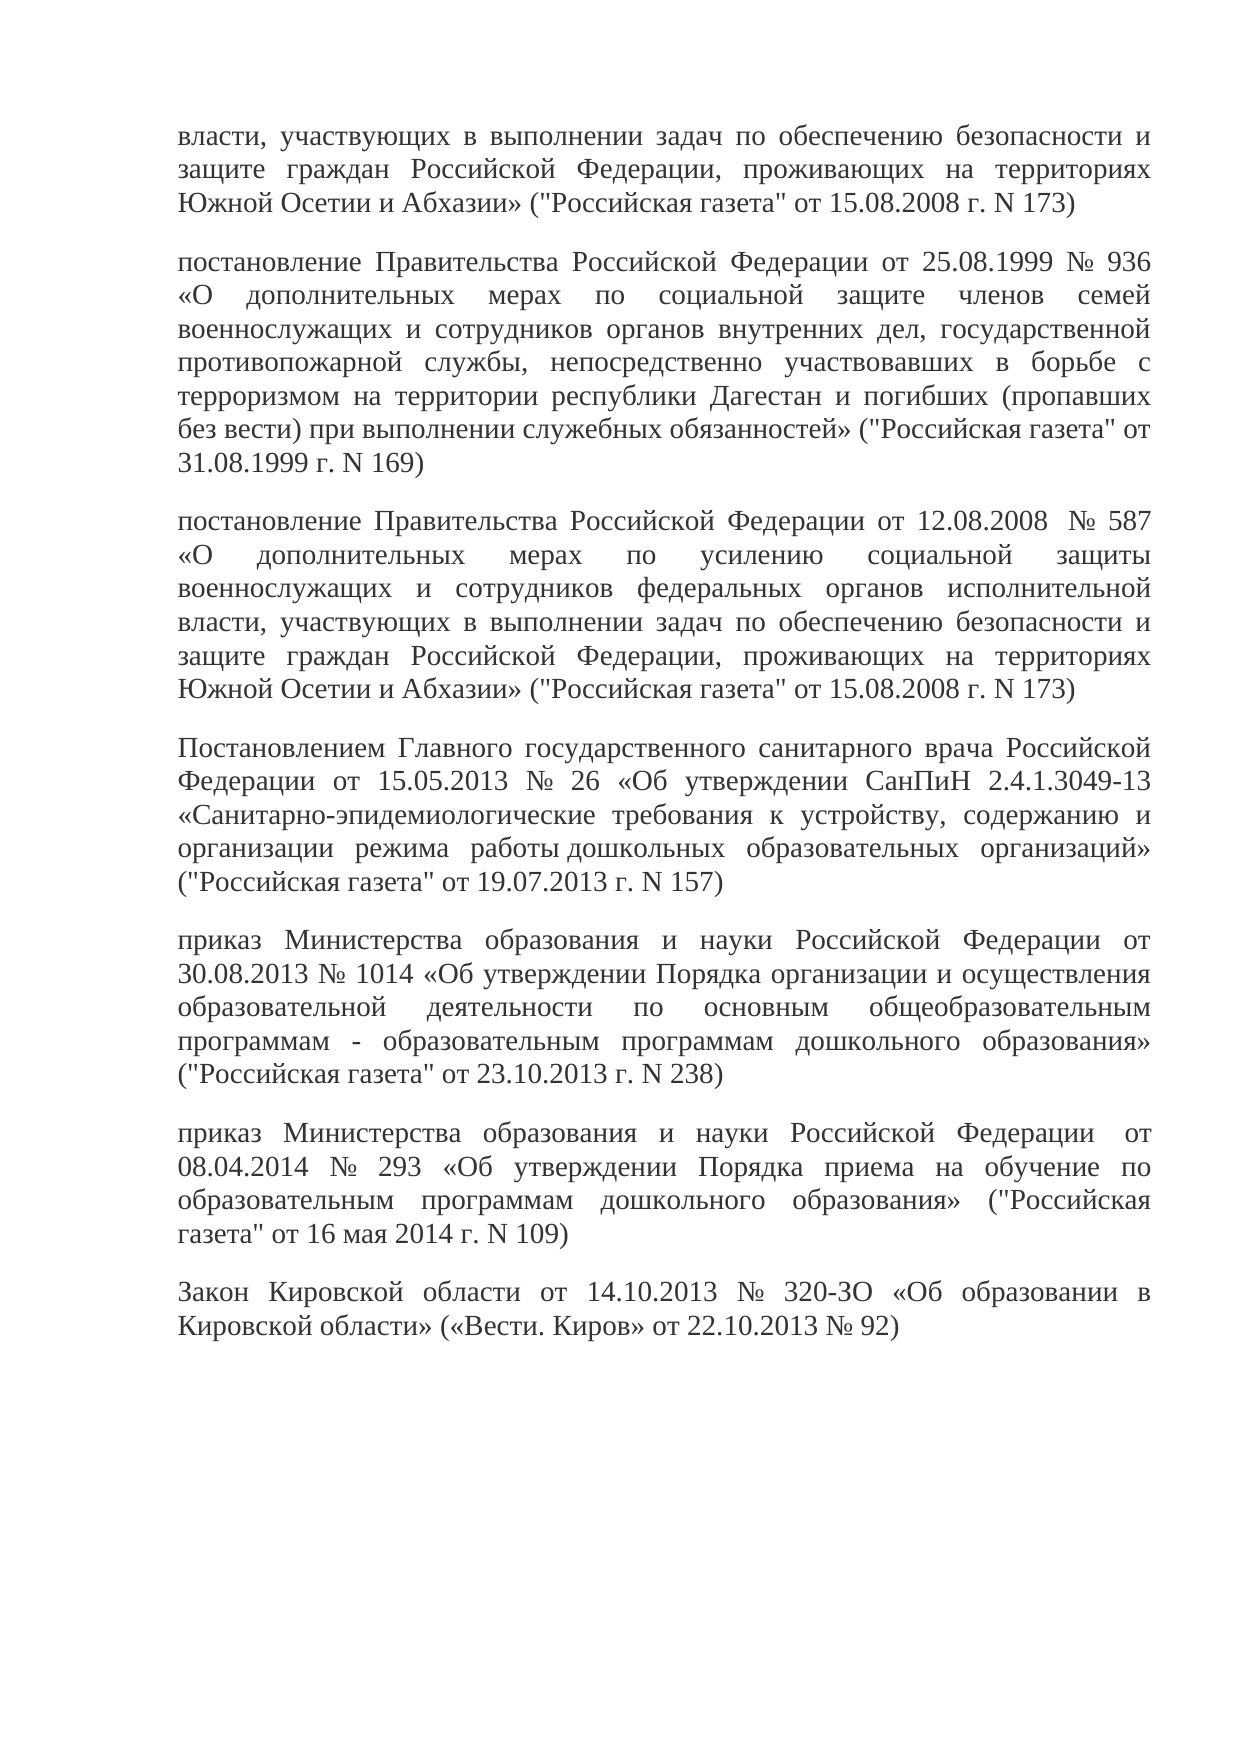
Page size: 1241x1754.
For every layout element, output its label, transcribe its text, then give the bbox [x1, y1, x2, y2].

text приказ Министерства образования и науки Российской Федерации от 30.08.2013 № 1014 «Об утверждении Порядка организации и осуществления образовательной деятельности по основным общеобразовательным программам - образовательным программам дошкольного образования» ("Российская газета" от 23.10.2013 г. N 238) [177, 922, 1152, 1090]
text постановление Правительства Российской Федерации от 25.08.1999 № 936 «О дополнительных мерах по социальной защите членов семей военнослужащих и сотрудников органов внутренних дел, государственной противопожарной службы, непосредственно участвовавших в борьбе с терроризмом на территории республики Дагестан и погибших (пропавших без вести) при выполнении служебных обязанностей» ("Российская газета" от 31.08.1999 г. N 169) [177, 244, 1152, 478]
text Закон Кировской области от 14.10.2013 № 320-ЗО «Об образовании в Кировской области» («Вести. Киров» от 22.10.2013 № 92) [177, 1274, 1152, 1342]
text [177, 118, 1152, 219]
text Постановлением Главного государственного санитарного врача Российской Федерации от 15.05.2013 № 26 «Об утверждении СанПиН 2.4.1.3049-13 «Санитарно-эпидемиологические требования к устройству, содержанию и организации режима работы дошкольных образовательных организаций» ("Российская газета" от 19.07.2013 г. N 157) [177, 730, 1152, 897]
text приказ Министерства образования и науки Российской Федерации от 08.04.2014 № 293 «Об утверждении Порядка приема на обучение по образовательным программам дошкольного образования» ("Российская газета" от 16 мая 2014 г. N 109) [177, 1115, 1152, 1249]
